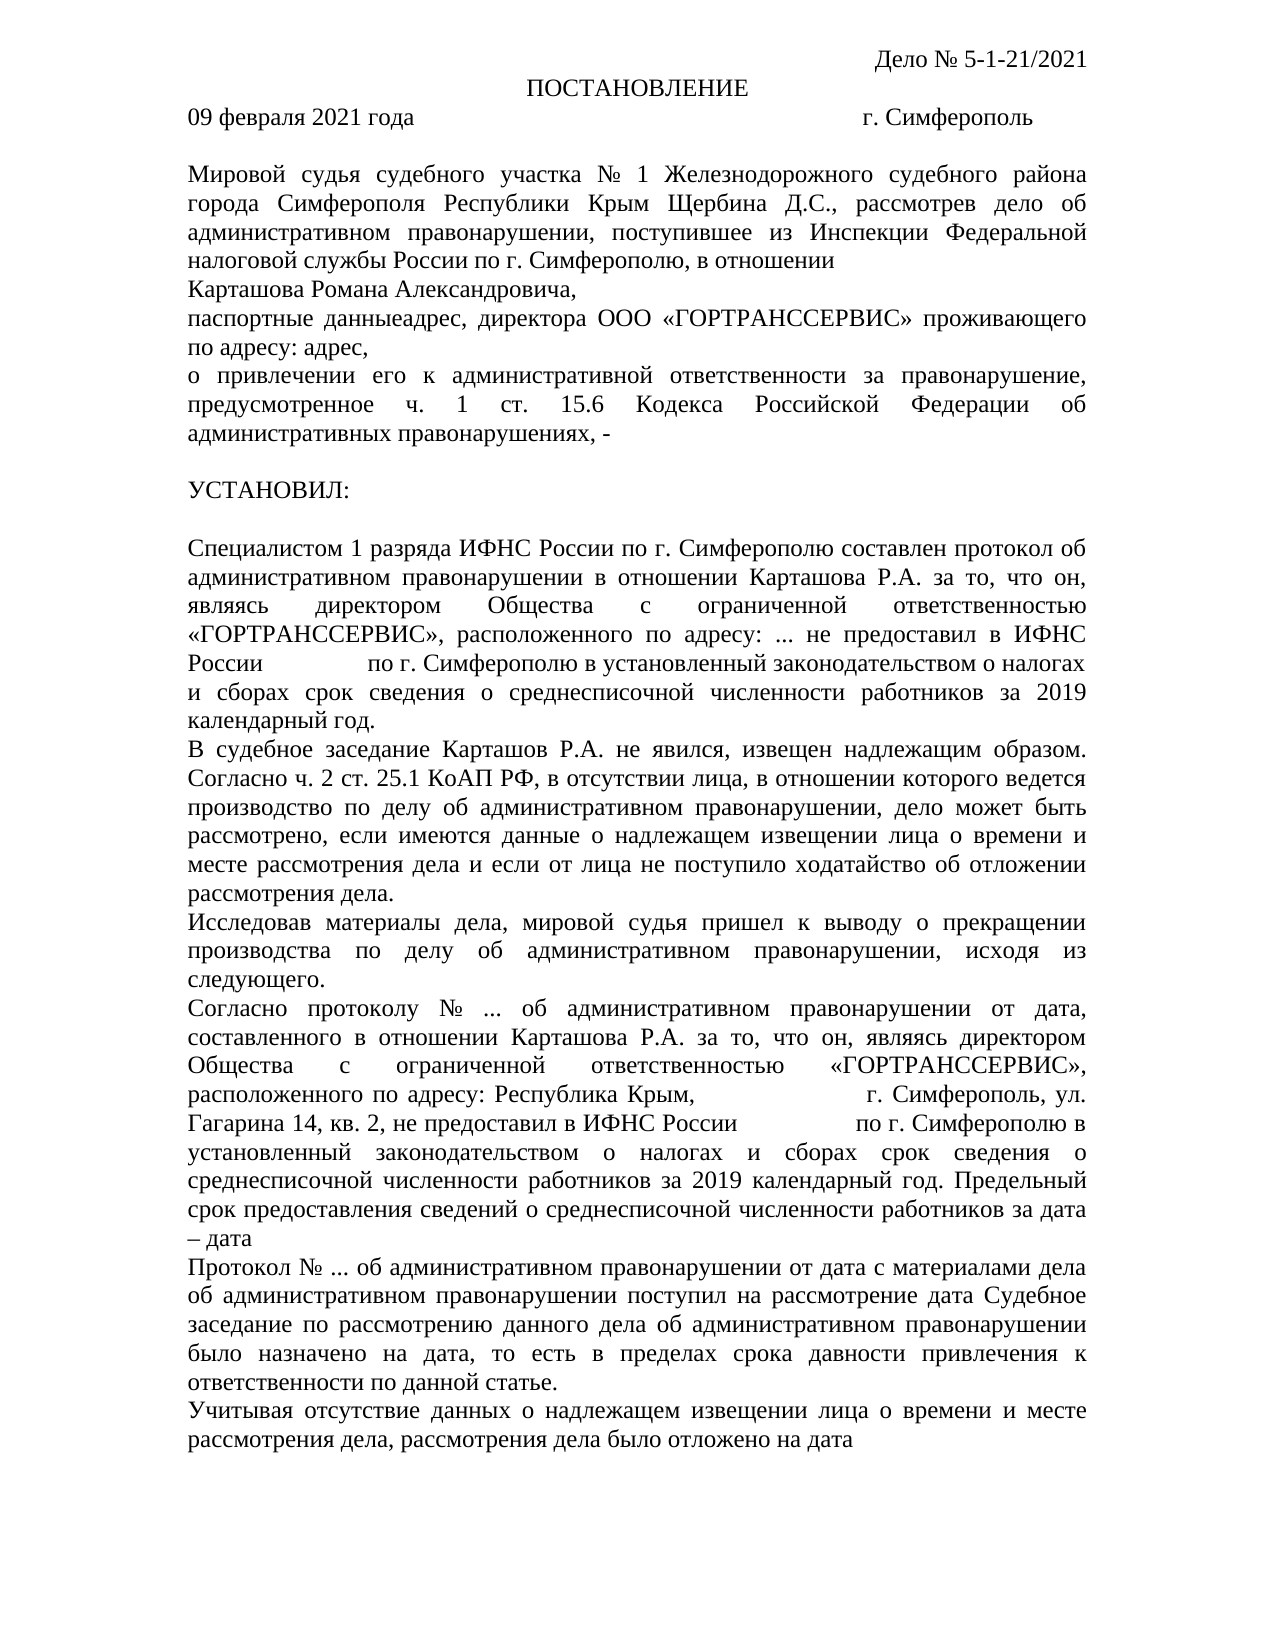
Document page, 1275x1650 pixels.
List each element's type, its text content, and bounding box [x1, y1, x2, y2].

text о привлечении его к административной ответственности за правонарушение, предусмотренное ч. 1 ст. 15.6 Кодекса Российской Федерации об административных правонарушениях, - [187, 361, 1087, 447]
text 09 февраля 2021 года г. Симферополь [187, 102, 1087, 131]
text Дело № 5-1-21/2021 [187, 44, 1087, 73]
text паспортные данныеадрес, директора ООО «ГОРТРАНССЕРВИС» проживающего по адресу: адрес, [187, 303, 1087, 361]
text ПОСТАНОВЛЕНИЕ [187, 73, 1087, 102]
text Специалистом 1 разряда ИФНС России по г. Симферополю составлен протокол об административном правонарушении в отношении Карташова Р.А. за то, что он, являясь директором Общества с ограниченной ответственностью «ГОРТРАНССЕРВИС», расположенного по адресу: ... не предоставил в ИФНС России по г. Симферополю в установленный законодательством о налогах и сборах срок сведения о среднесписочной численности работников за 2019 календарный год. [187, 533, 1087, 734]
text Карташова Романа Александровича, [187, 274, 1087, 303]
text В судебное заседание Карташов Р.А. не явился, извещен надлежащим образом. Согласно ч. 2 ст. 25.1 КоАП РФ, в отсутствии лица, в отношении которого ведется производство по делу об административном правонарушении, дело может быть рассмотрено, если имеются данные о надлежащем извещении лица о времени и месте рассмотрения дела и если от лица не поступило ходатайство об отложении рассмотрения дела. [187, 734, 1087, 907]
text УСТАНОВИЛ: [187, 476, 1087, 504]
text Мировой судья судебного участка № 1 Железнодорожного судебного района города Симферополя Республики Крым Щербина Д.С., рассмотрев дело об административном правонарушении, поступившее из Инспекции Федеральной налоговой службы России по г. Симферополю, в отношении [187, 159, 1087, 274]
text Согласно протоколу № ... об административном правонарушении от дата, составленного в отношении Карташова Р.А. за то, что он, являясь директором Общества с ограниченной ответственностью «ГОРТРАНССЕРВИС», расположенного по адресу: Республика Крым, г. Симферополь, ул. Гагарина 14, кв. 2, не предоставил в ИФНС России по г. Симферополю в установленный законодательством о налогах и сборах срок сведения о среднесписочной численности работников за 2019 календарный год. Предельный срок предоставления сведений о среднесписочной численности работников за дата – дата [187, 993, 1087, 1252]
text Протокол № ... об административном правонарушении от дата с материалами дела об административном правонарушении поступил на рассмотрение дата Судебное заседание по рассмотрению данного дела об административном правонарушении было назначено на дата, то есть в пределах срока давности привлечения к ответственности по данной статье. [187, 1252, 1087, 1396]
text Учитывая отсутствие данных о надлежащем извещении лица о времени и месте рассмотрения дела, рассмотрения дела было отложено на дата [187, 1396, 1087, 1453]
text Исследовав материалы дела, мировой судья пришел к выводу о прекращении производства по делу об административном правонарушении, исходя из следующего. [187, 907, 1087, 993]
